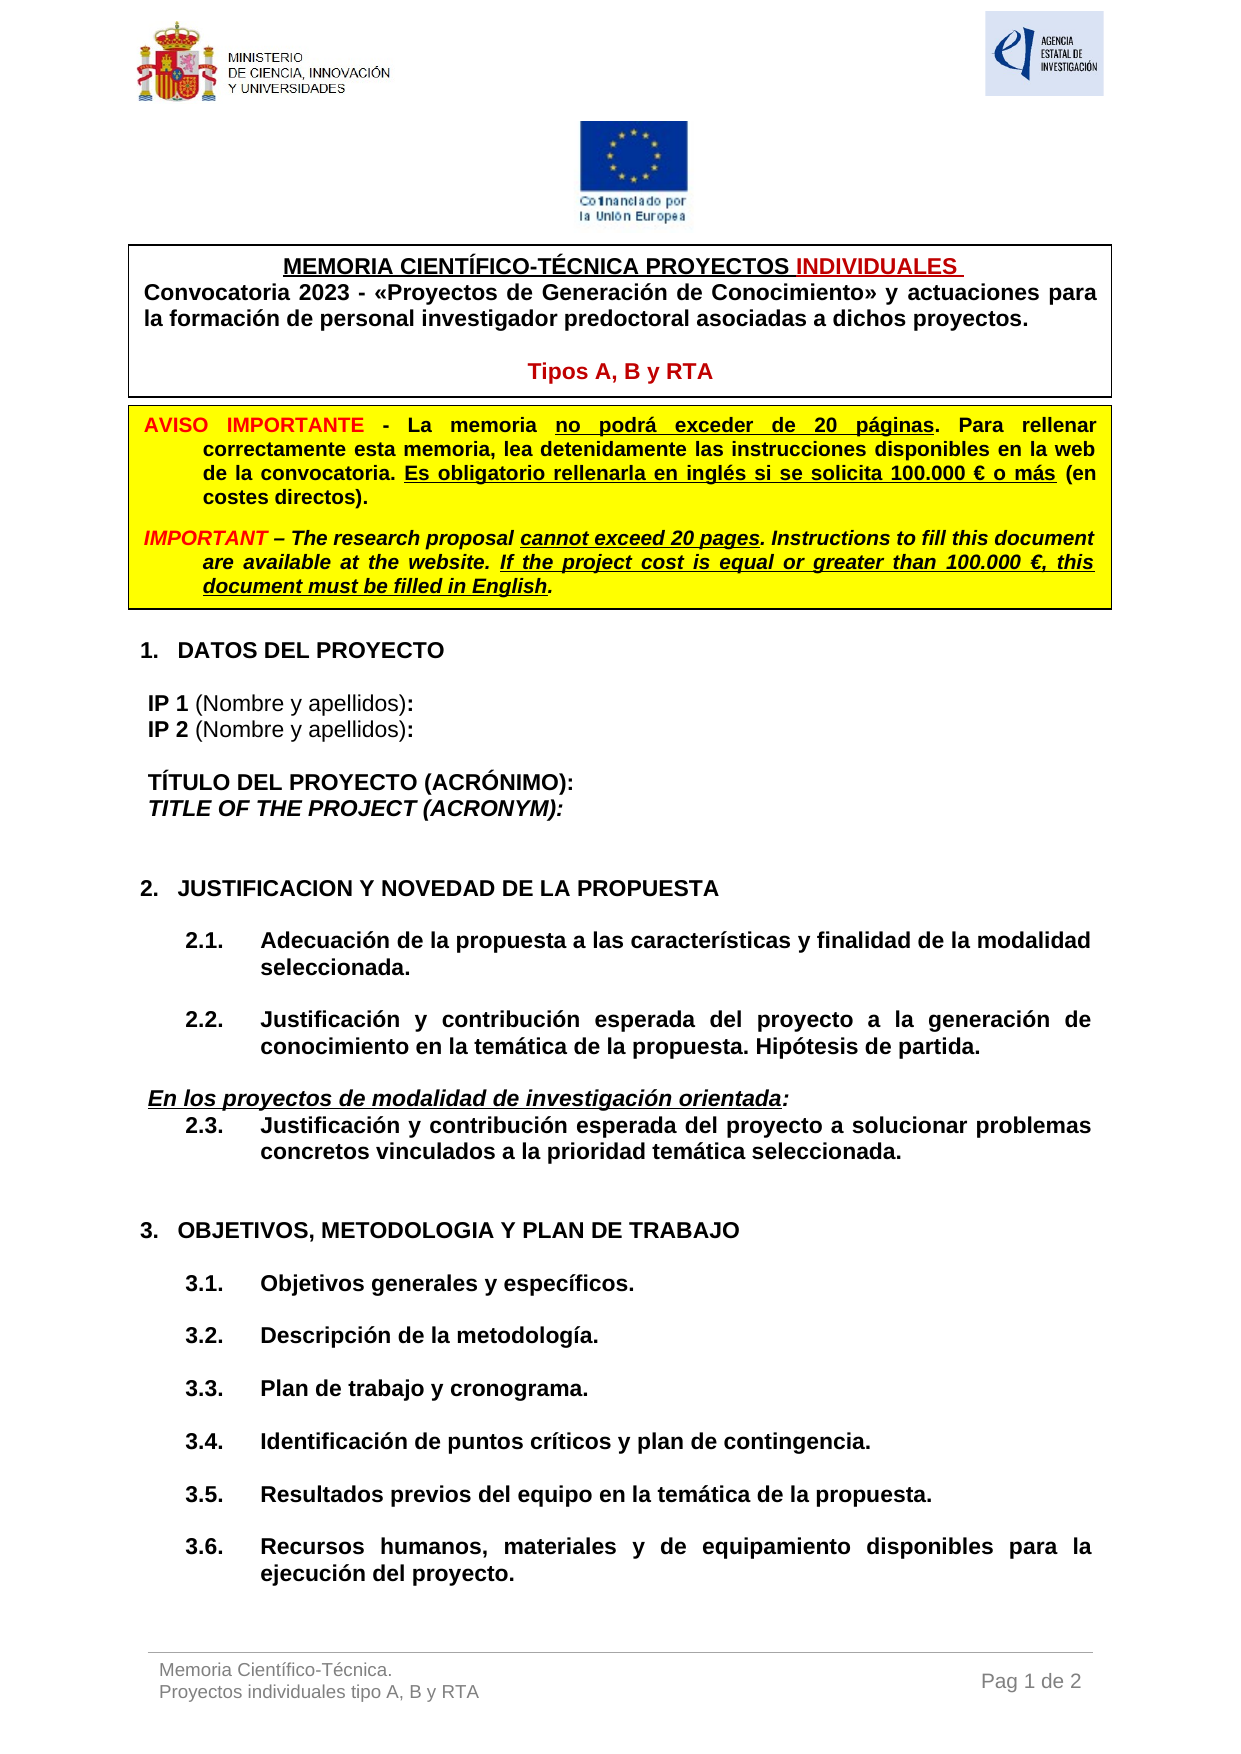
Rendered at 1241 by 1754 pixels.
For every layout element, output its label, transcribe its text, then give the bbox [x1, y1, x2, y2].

text TITLE OF THE PROJECT (ACRONYM): [148, 795, 1092, 822]
list Justificación y contribución esperada del proyecto a la generación de conocimiento en la temática de la propuesta. Hipótesis de partida. [185, 1006, 1092, 1059]
picture [573, 121, 700, 233]
list Descripción de la metodología. [185, 1322, 1092, 1349]
list Identificación de puntos críticos y plan de contingencia. [185, 1428, 1092, 1454]
list Adecuación de la propuesta a las características y finalidad de la modalidad seleccionada. [185, 927, 1092, 980]
list Resultados previos del equipo en la temática de la propuesta. [185, 1481, 1092, 1507]
list Plan de trabajo y cronograma. [185, 1375, 1092, 1402]
list Recursos humanos, materiales y de equipamiento disponibles para la ejecución del proyecto. [185, 1533, 1092, 1586]
list Objetivos generales y específicos. [185, 1270, 1092, 1296]
picture [985, 11, 1104, 96]
list Justificación y contribución esperada del proyecto a solucionar problemas concretos vinculados a la prioridad temática seleccionada. [185, 1112, 1092, 1164]
text TÍTULO DEL PROYECTO (ACRÓNIMO): [148, 769, 1092, 795]
text En los proyectos de modalidad de investigación orientada: [148, 1085, 1092, 1112]
picture [136, 21, 408, 104]
list DATOS DEL PROYECTO [140, 637, 1092, 664]
text IP 2 (Nombre y apellidos): [148, 716, 1092, 743]
list OBJETIVOS, METODOLOGIA Y PLAN DE TRABAJO [140, 1217, 1092, 1243]
text IP 1 (Nombre y apellidos): [148, 690, 1092, 716]
list JUSTIFICACION Y NOVEDAD DE LA PROPUESTA [140, 874, 1092, 901]
